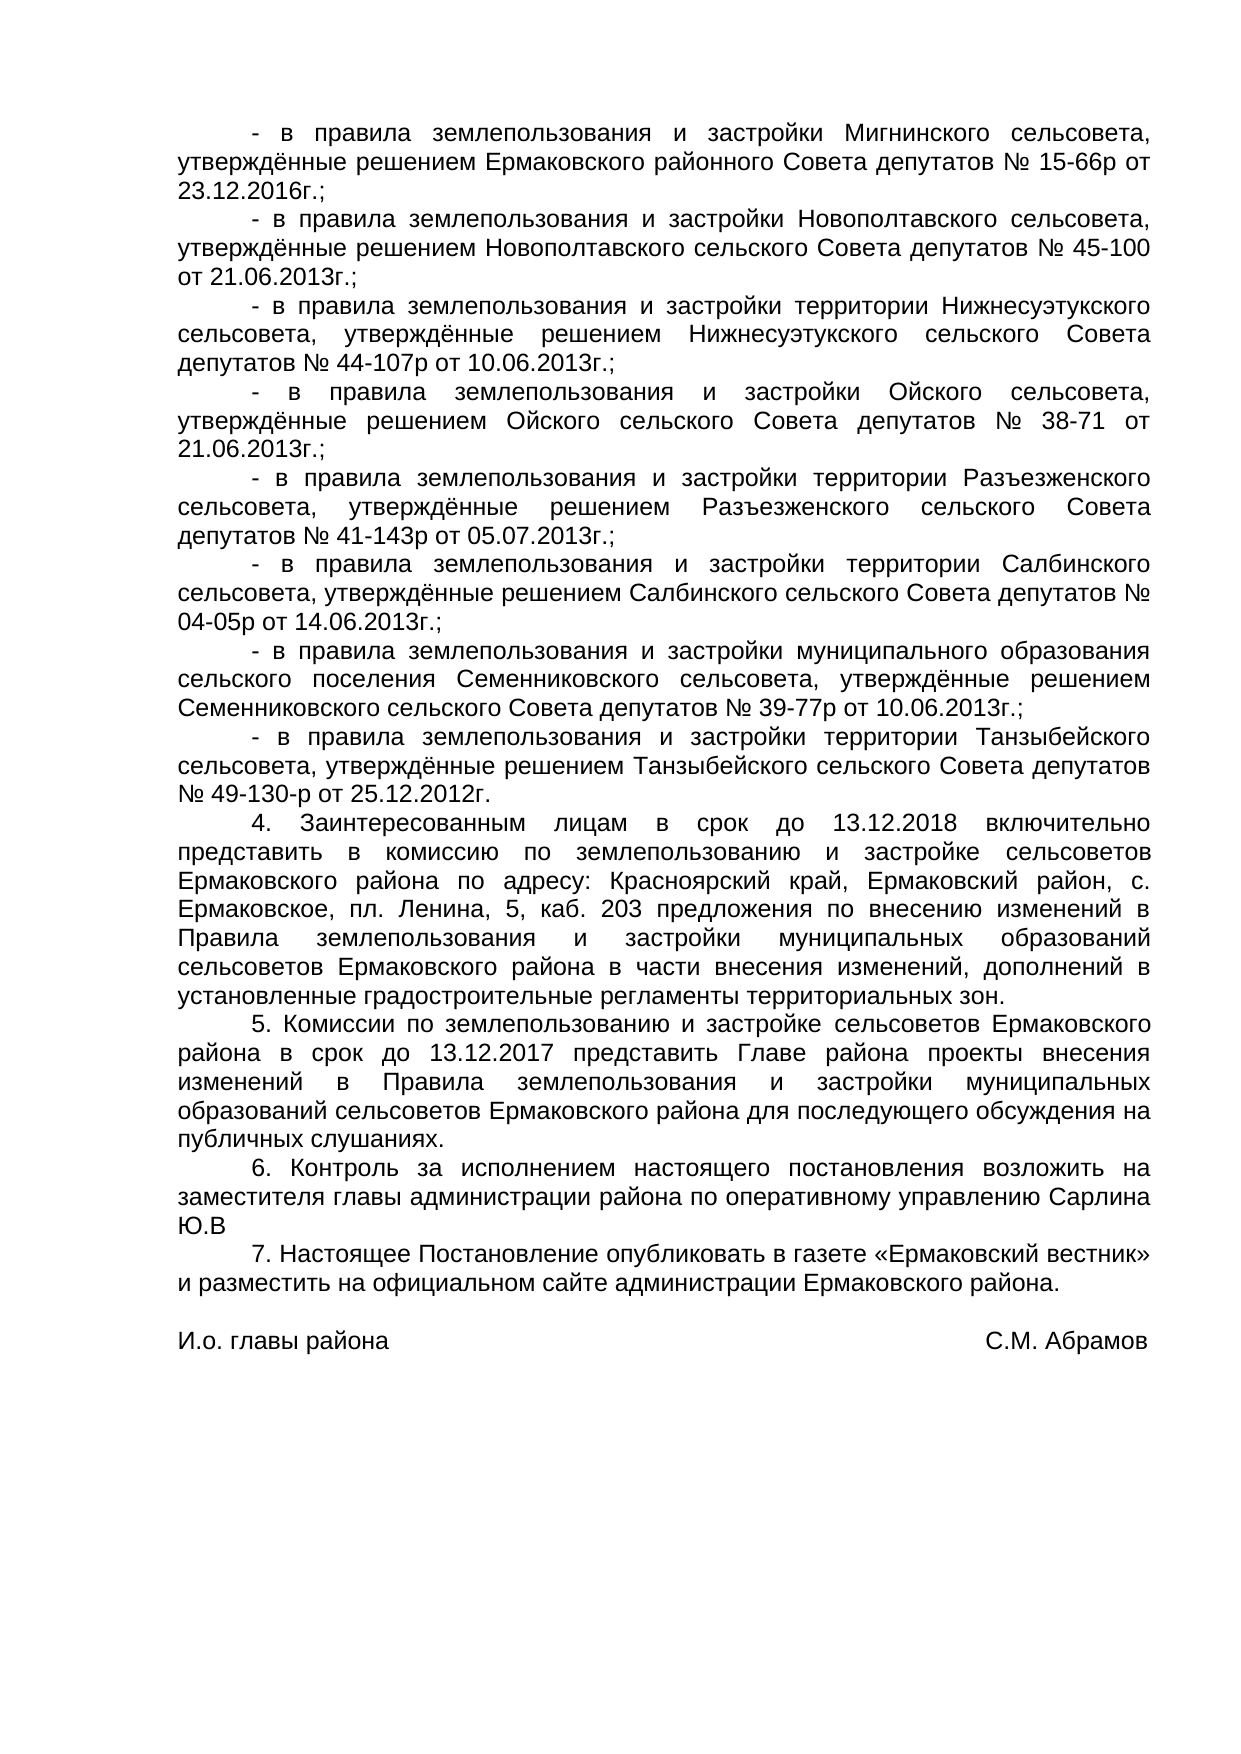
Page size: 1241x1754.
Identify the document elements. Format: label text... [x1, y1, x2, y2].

text - в правила землепользования и застройки Новополтавского сельсовета, утверждённые решением Новополтавского сельского Совета депутатов № 45-100 от 21.06.2013г.; [177, 204, 1152, 291]
text - в правила землепользования и застройки территории Нижнесуэтукского сельсовета, утверждённые решением Нижнесуэтукского сельского Совета депутатов № 44-107р от 10.06.2013г.; [177, 291, 1152, 377]
text - в правила землепользования и застройки территории Салбинского сельсовета, утверждённые решением Салбинского сельского Совета депутатов № 04-05р от 14.06.2013г.; [177, 549, 1152, 636]
text - в правила землепользования и застройки территории Разъезженского сельсовета, утверждённые решением Разъезженского сельского Совета депутатов № 41-143р от 05.07.2013г.; [177, 463, 1152, 549]
text - в правила землепользования и застройки Мигнинского сельсовета, утверждённые решением Ермаковского районного Совета депутатов № 15-66р от 23.12.2016г.; [177, 118, 1152, 204]
text - в правила землепользования и застройки Ойского сельсовета, утверждённые решением Ойского сельского Совета депутатов № 38-71 от 21.06.2013г.; [177, 377, 1152, 463]
text - в правила землепользования и застройки территории Танзыбейского сельсовета, утверждённые решением Танзыбейского сельского Совета депутатов № 49-130-р от 25.12.2012г. [177, 722, 1152, 808]
text 4. Заинтересованным лицам в срок до 13.12.2018 включительно представить в комиссию по землепользованию и застройке сельсоветов Ермаковского района по адресу: Красноярский край, Ермаковский район, с. Ермаковское, пл. Ленина, 5, каб. 203 предложения по внесению изменений в Правила землепользования и застройки муниципальных образований сельсоветов Ермаковского района в части внесения изменений, дополнений в установленные градостроительные регламенты территориальных зон. [177, 808, 1152, 1009]
text 6. Контроль за исполнением настоящего постановления возложить на заместителя главы администрации района по оперативному управлению Сарлина Ю.В [177, 1153, 1152, 1239]
text - в правила землепользования и застройки муниципального образования сельского поселения Семенниковского сельсовета, утверждённые решением Семенниковского сельского Совета депутатов № 39-77р от 10.06.2013г.; [177, 636, 1152, 722]
text 5. Комиссии по землепользованию и застройке сельсоветов Ермаковского района в срок до 13.12.2017 представить Главе района проекты внесения изменений в Правила землепользования и застройки муниципальных образований сельсоветов Ермаковского района для последующего обсуждения на публичных слушаниях. [177, 1009, 1152, 1153]
text 7. Настоящее Постановление опубликовать в газете «Ермаковский вестник» и разместить на официальном сайте администрации Ермаковского района. [177, 1239, 1152, 1297]
text И.о. главы района С.М. Абрамов [177, 1326, 1152, 1354]
